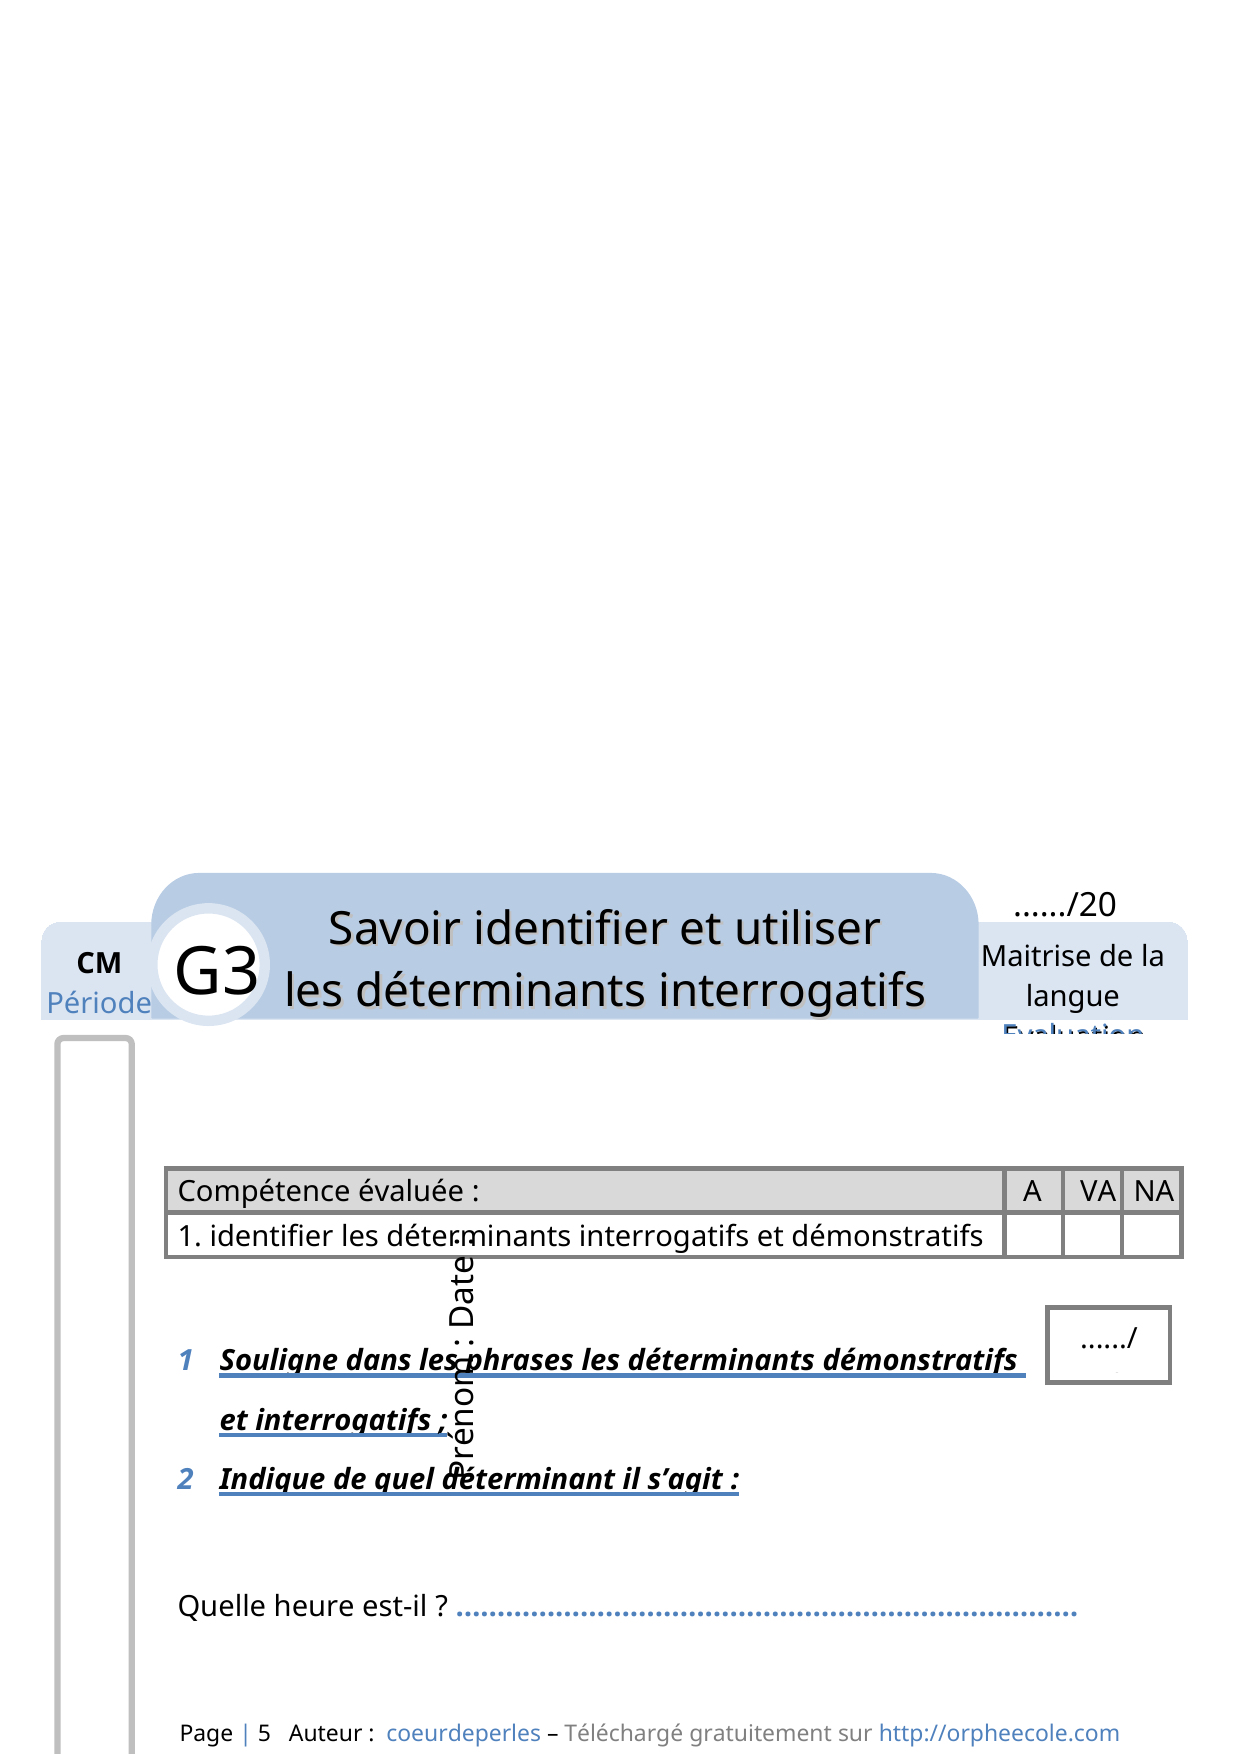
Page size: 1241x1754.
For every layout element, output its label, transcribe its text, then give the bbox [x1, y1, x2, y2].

list Indique de quel déterminant il s’agit : [177, 1458, 1033, 1498]
table_cell [1124, 1215, 1179, 1254]
table_header Compétence évaluée : [168, 1171, 1002, 1210]
table_cell [1065, 1215, 1120, 1254]
table_cell 1. identifier les déterminants interrogatifs et démonstratifs [168, 1215, 1002, 1254]
table_header VA [1065, 1171, 1120, 1210]
text Quelle heure est-il ? ………………………………………………………………… [177, 1585, 1181, 1625]
table_header NA [1124, 1171, 1179, 1210]
table_header A [1007, 1171, 1061, 1210]
list Souligne dans les phrases les déterminants démonstratifs et interrogatifs ; [177, 1339, 1033, 1439]
table_cell [1007, 1215, 1061, 1254]
